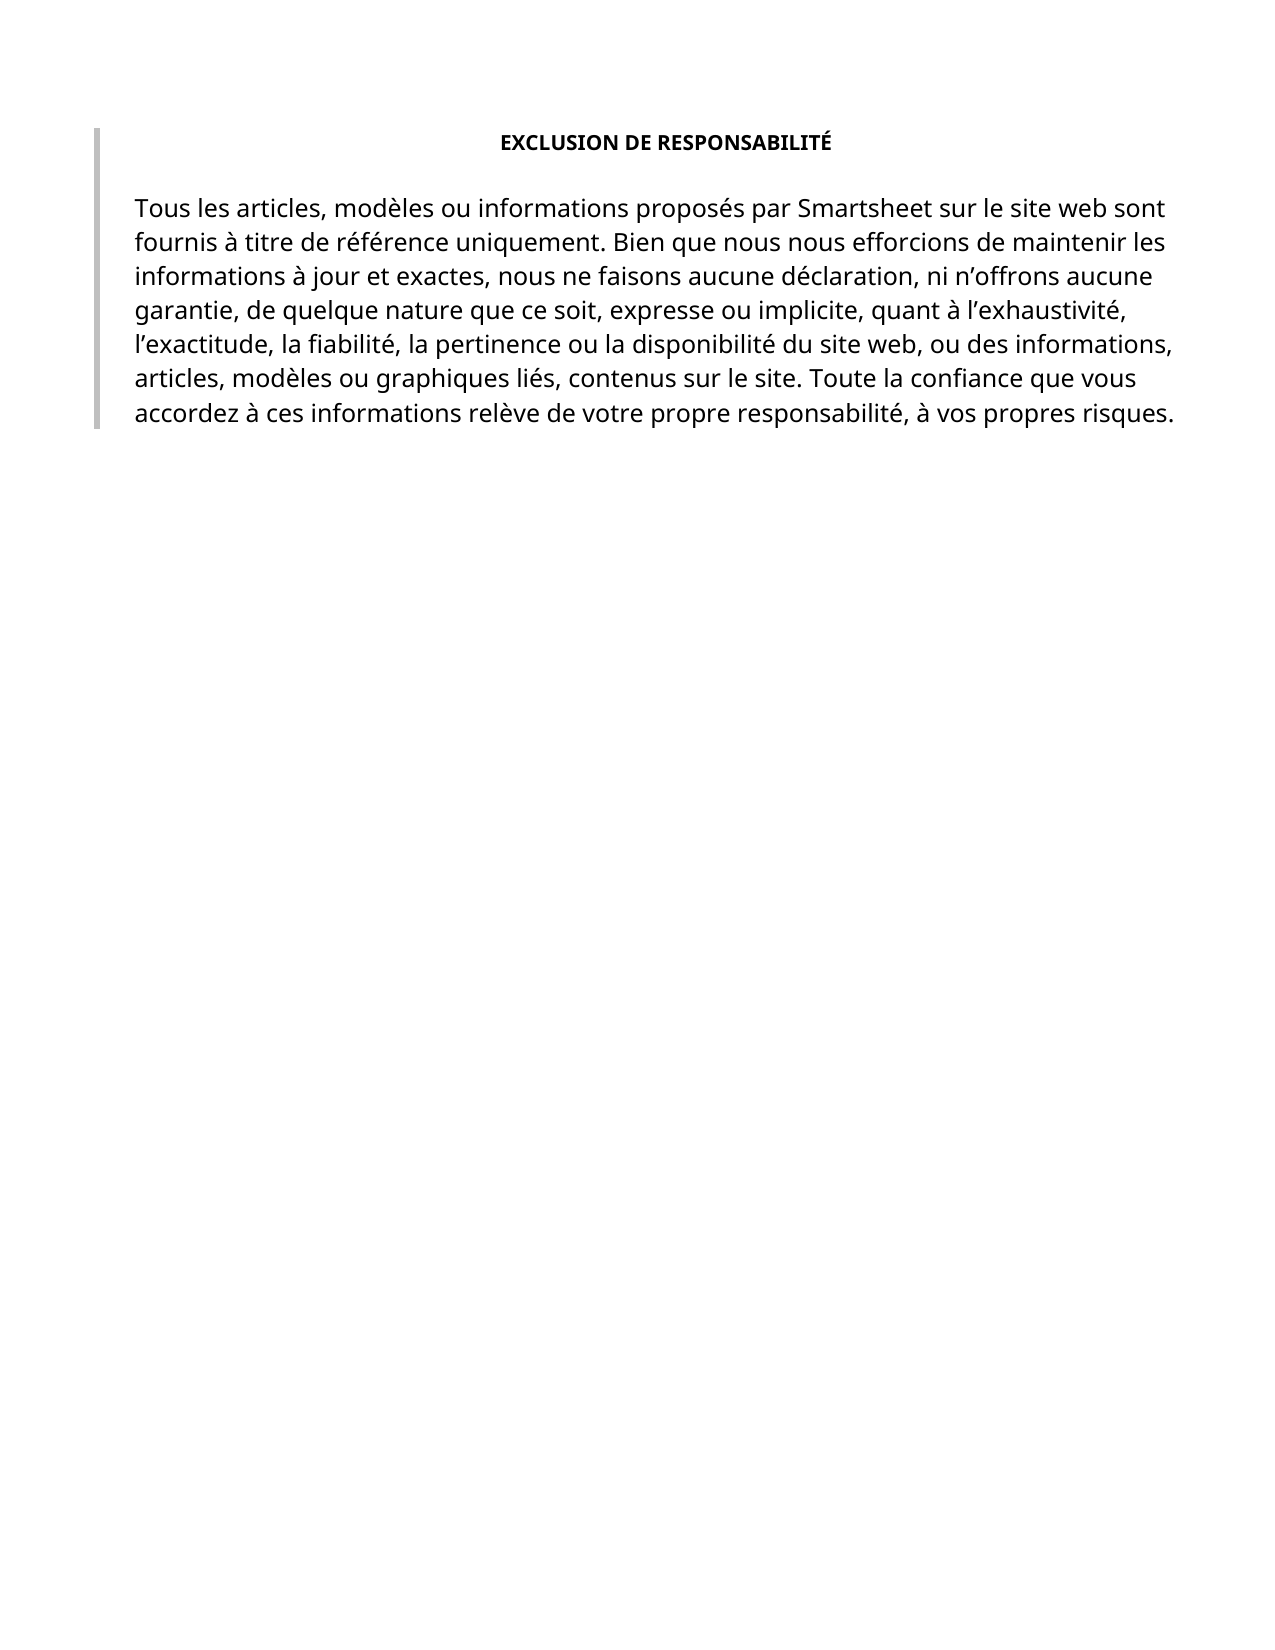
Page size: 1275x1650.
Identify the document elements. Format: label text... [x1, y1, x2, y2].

table_header EXCLUSION DE RESPONSABILITÉ Tous les articles, modèles ou informations proposés par Smartsheet sur le site web sont fournis à titre de référence uniquement. Bien que nous nous efforcions de maintenir les informations à jour et exactes, nous ne faisons aucune déclaration, ni n’offrons aucune garantie, de quelque nature que ce soit, expresse ou implicite, quant à l’exhaustivité, l’exactitude, la fiabilité, la pertinence ou la disponibilité du site web, ou des informations, articles, modèles ou graphiques liés, contenus sur le site. Toute la confiance que vous accordez à ces informations relève de votre propre responsabilité, à vos propres risques. [100, 128, 1209, 429]
